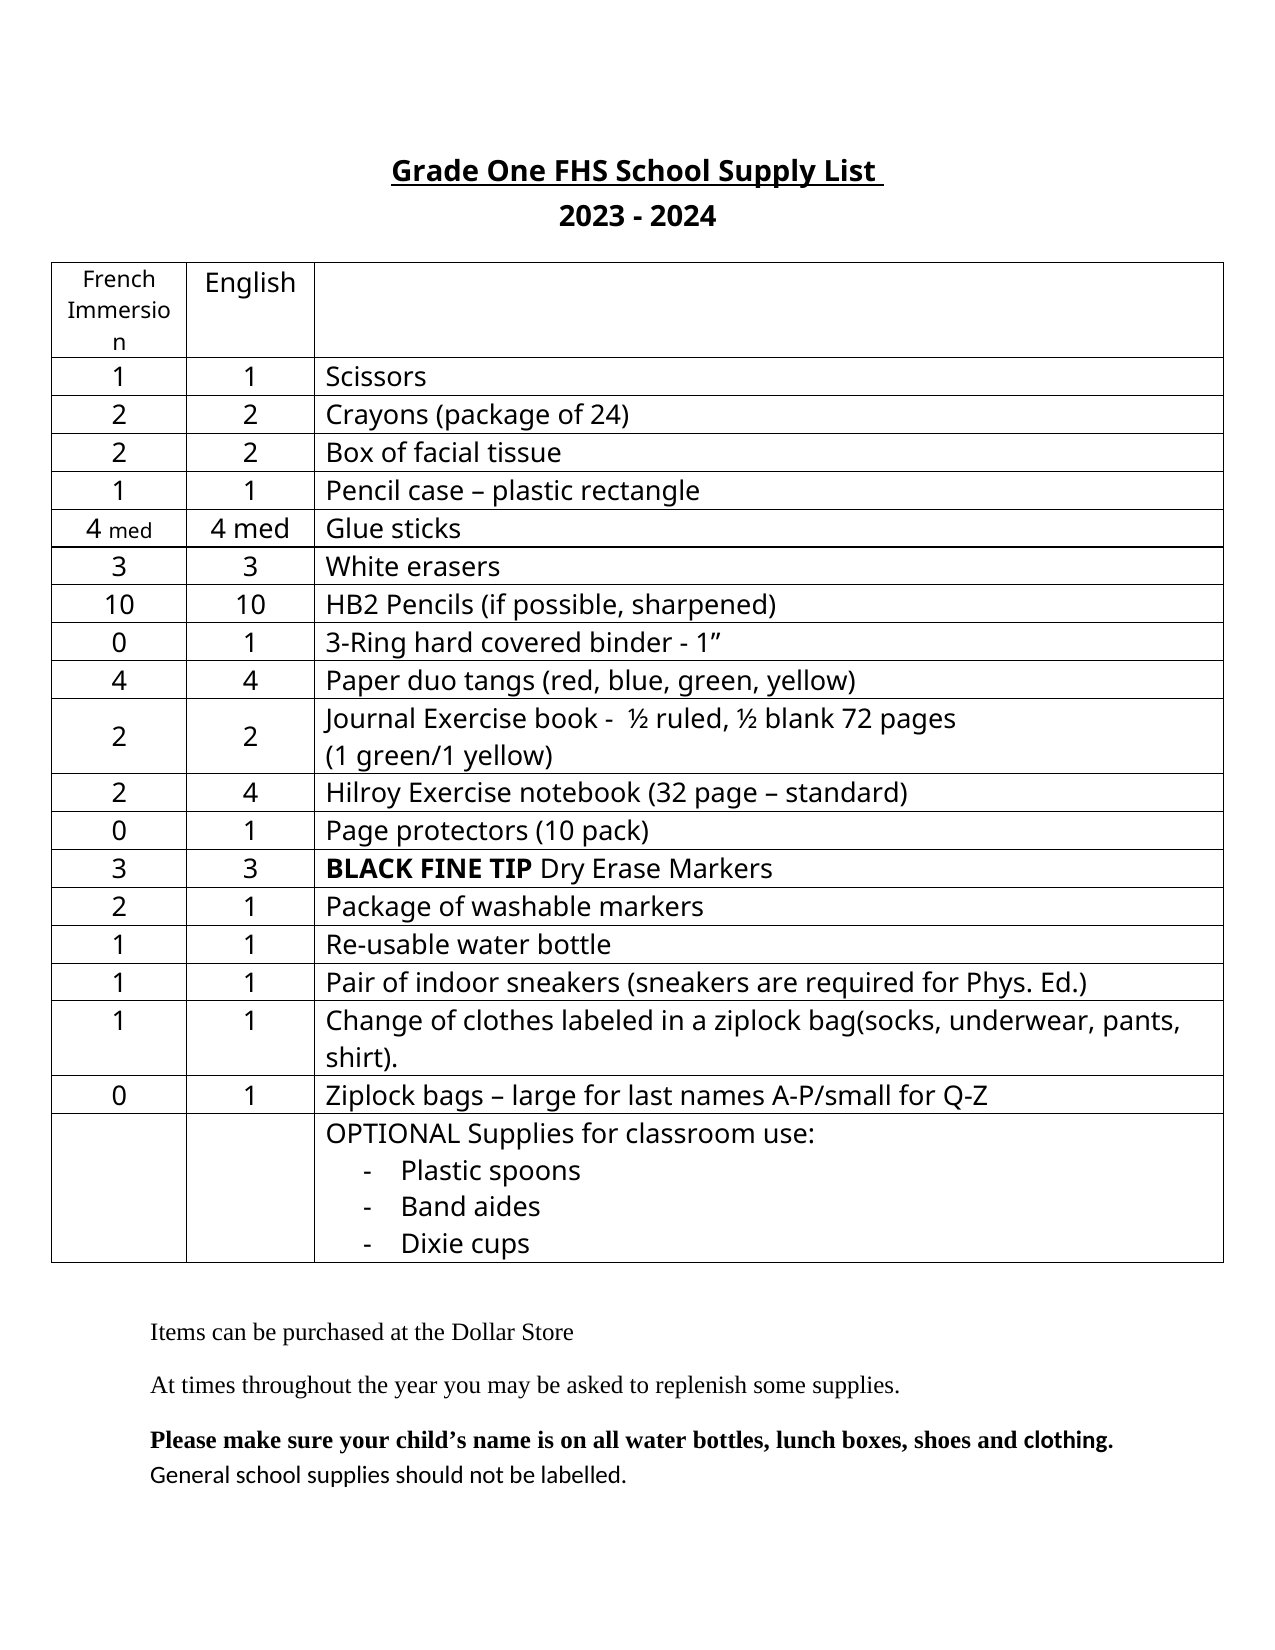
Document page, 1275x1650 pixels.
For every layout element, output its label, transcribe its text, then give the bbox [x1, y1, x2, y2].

table_cell 0 [52, 623, 186, 660]
table_cell 1 [187, 1001, 314, 1075]
table_cell 3 [187, 850, 314, 887]
table_cell 2 [52, 434, 186, 471]
table_cell OPTIONAL Supplies for classroom use: Plastic spoons Band aides Dixie cups [315, 1114, 1223, 1262]
table_cell Pencil case – plastic rectangle [315, 472, 1223, 508]
table_cell 0 [52, 1076, 186, 1113]
table_cell 0 [52, 812, 186, 849]
table_cell Paper duo tangs (red, blue, green, yellow) [315, 661, 1223, 698]
table_cell 1 [187, 472, 314, 508]
table_cell Journal Exercise book - ½ ruled, ½ blank 72 pages (1 green/1 yellow) [315, 699, 1223, 773]
text Items can be purchased at the Dollar Store [150, 1317, 1125, 1345]
table_cell 2 [187, 396, 314, 433]
table_cell White erasers [315, 548, 1223, 584]
table_cell 4 [187, 661, 314, 698]
table_cell 1 [52, 926, 186, 962]
table_cell 1 [187, 623, 314, 660]
table_cell 1 [187, 926, 314, 962]
table_cell 2 [52, 888, 186, 924]
table_header English [187, 263, 314, 357]
text At times throughout the year you may be asked to replenish some supplies. [150, 1370, 1125, 1399]
table_cell 3 [52, 850, 186, 887]
table_cell 4 [187, 774, 314, 811]
table_cell [187, 1114, 314, 1262]
table_cell Change of clothes labeled in a ziplock bag(socks, underwear, pants, shirt). [315, 1001, 1223, 1075]
text Grade One FHS School Supply List 2023 - 2024 [150, 150, 1125, 235]
table_cell 1 [187, 358, 314, 395]
table_cell Re-usable water bottle [315, 926, 1223, 962]
table_cell 2 [187, 699, 314, 773]
table_cell 2 [187, 434, 314, 471]
table_cell 1 [52, 358, 186, 395]
table_cell 2 [52, 396, 186, 433]
table_cell 4 [52, 661, 186, 698]
table_cell 1 [52, 1001, 186, 1075]
table_cell 3 [187, 548, 314, 584]
table_cell 4 med [187, 510, 314, 546]
table_cell 2 [52, 774, 186, 811]
table_cell 3-Ring hard covered binder - 1” [315, 623, 1223, 660]
text Please make sure your child’s name is on all water bottles, lunch boxes, shoes and clothing. General school supplies should not be labelled. [150, 1424, 1125, 1490]
table_cell Page protectors (10 pack) [315, 812, 1223, 849]
table_cell 10 [187, 585, 314, 622]
table_cell Pair of indoor sneakers (sneakers are required for Phys. Ed.) [315, 964, 1223, 1000]
table_cell Box of facial tissue [315, 434, 1223, 471]
table_cell 4 med [52, 510, 186, 546]
table_cell 2 [52, 699, 186, 773]
table_cell 1 [187, 888, 314, 924]
table_cell 3 [52, 548, 186, 584]
table_cell 1 [52, 964, 186, 1000]
table_cell Ziplock bags – large for last names A-P/small for Q-Z [315, 1076, 1223, 1113]
table_cell 1 [52, 472, 186, 508]
table_cell [52, 1114, 186, 1262]
table_header French Immersion [52, 263, 186, 357]
table_cell Package of washable markers [315, 888, 1223, 924]
table_cell BLACK FINE TIP Dry Erase Markers [315, 850, 1223, 887]
table_cell 1 [187, 1076, 314, 1113]
table_cell 10 [52, 585, 186, 622]
table_cell Glue sticks [315, 510, 1223, 546]
table_cell 1 [187, 964, 314, 1000]
table_cell Scissors [315, 358, 1223, 395]
table_cell Crayons (package of 24) [315, 396, 1223, 433]
table_cell HB2 Pencils (if possible, sharpened) [315, 585, 1223, 622]
table_header [315, 263, 1223, 357]
table_cell 1 [187, 812, 314, 849]
table_cell Hilroy Exercise notebook (32 page – standard) [315, 774, 1223, 811]
